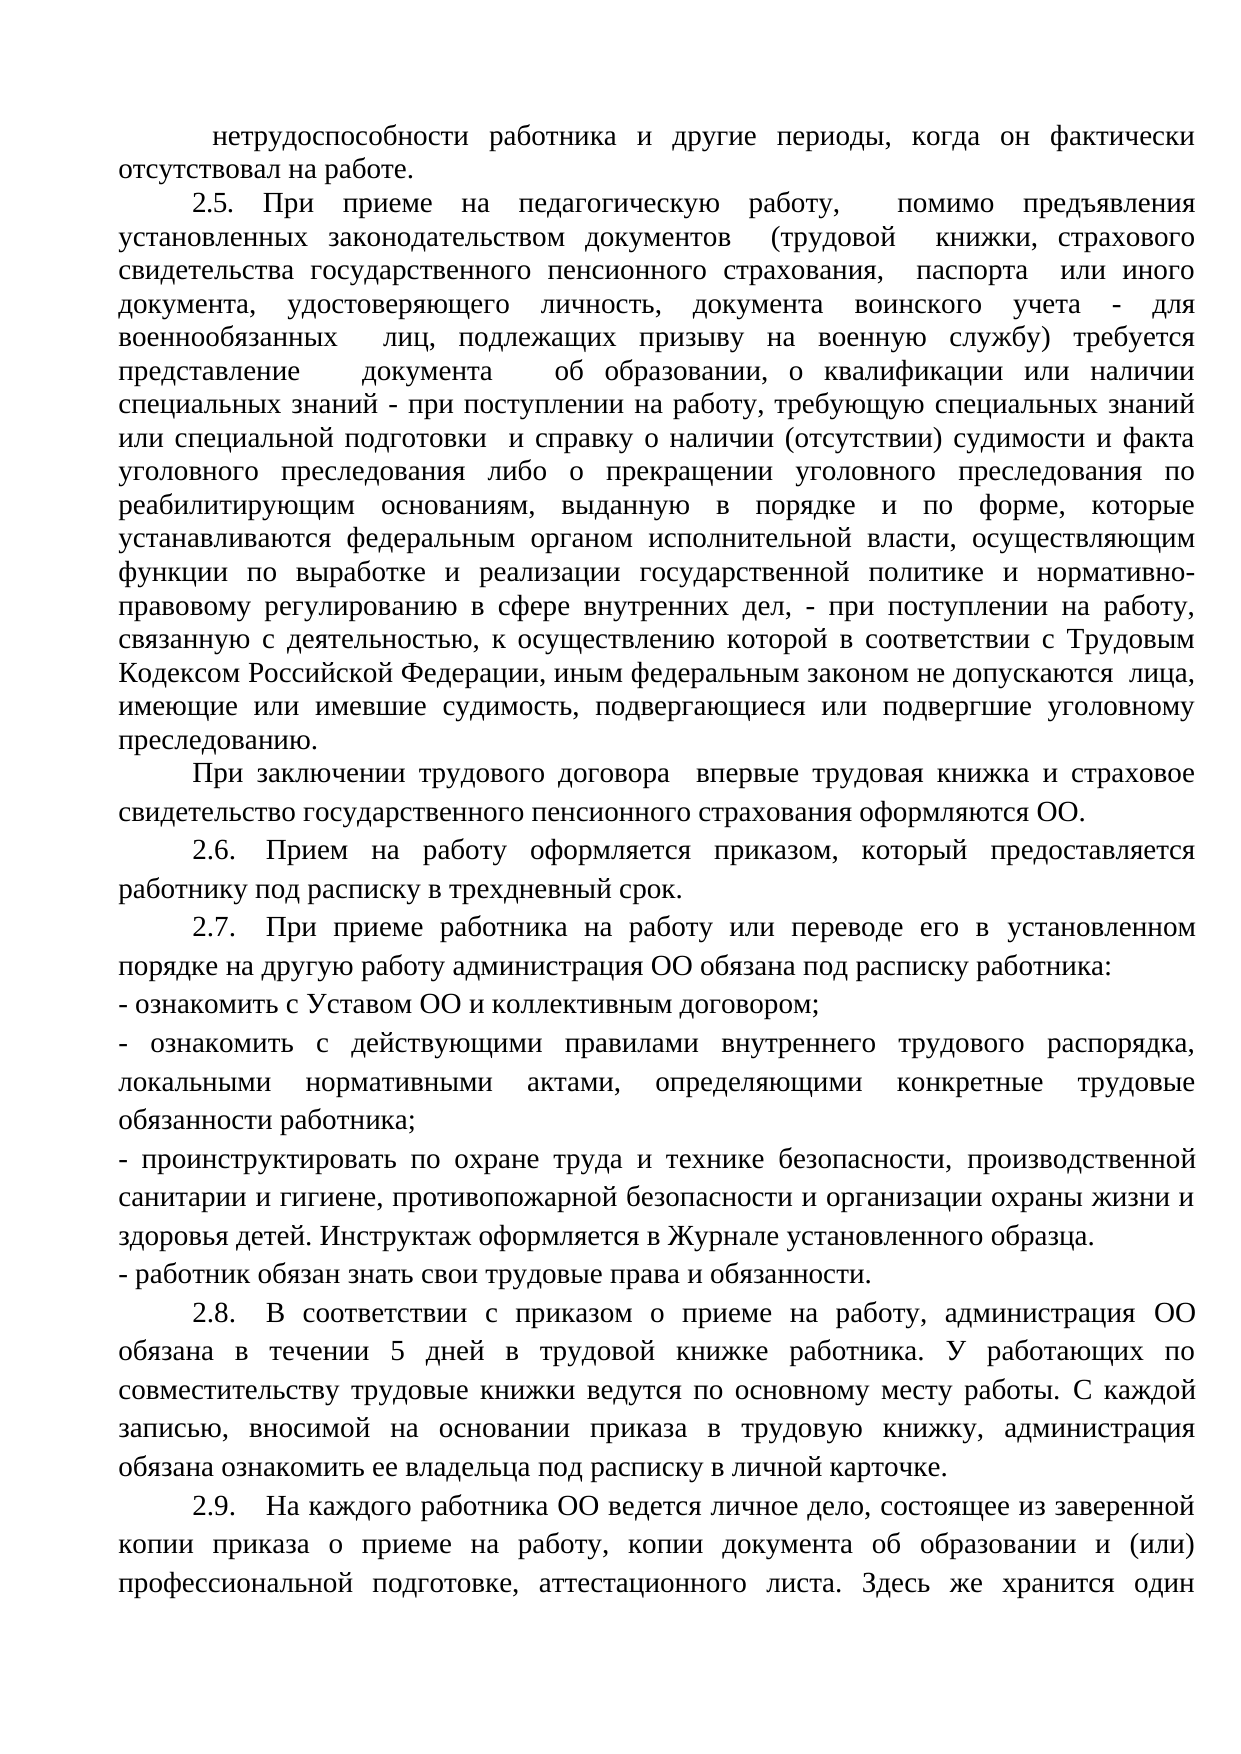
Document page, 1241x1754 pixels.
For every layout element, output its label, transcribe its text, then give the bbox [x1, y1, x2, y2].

text нетрудоспособности работника и другие периоды, когда он фактически отсутствовал на работе. [118, 118, 1196, 185]
list - проинструктировать по охране труда и технике безопасности, производственной санитарии и гигиене, противопожарной безопасности и организации охраны жизни и здоровья детей. Инструктаж оформляется в Журнале установленного образца. [118, 1141, 1196, 1251]
list - ознакомить с действующими правилами внутреннего трудового распорядка, локальными нормативными актами, определяющими конкретные трудовые обязанности работника; [118, 1025, 1196, 1136]
text 2.8. В соответствии с приказом о приеме на работу, администрация ОО обязана в течении 5 дней в трудовой книжке работника. У работающих по совместительству трудовые книжки ведутся по основному месту работы. С каждой записью, вносимой на основании приказа в трудовую книжку, администрация обязана ознакомить ее владельца под расписку в личной карточке. [118, 1295, 1196, 1483]
list - работник обязан знать свои трудовые права и обязанности. [118, 1256, 1196, 1290]
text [118, 1488, 1196, 1598]
text 2.5. При приеме на педагогическую работу, помимо предъявления установленных законодательством документов (трудовой книжки, страхового свидетельства государственного пенсионного страхования, паспорта или иного документа, удостоверяющего личность, документа воинского учета - для военнообязанных лиц, подлежащих призыву на военную службу) требуется представление документа об образовании, о квалификации или наличии специальных знаний - при поступлении на работу, требующую специальных знаний или специальной подготовки и справку о наличии (отсутствии) судимости и факта уголовного преследования либо о прекращении уголовного преследования по реабилитирующим основаниям, выданную в порядке и по форме, которые устанавливаются федеральным органом исполнительной власти, осуществляющим функции по выработке и реализации государственной политике и нормативно-правовому регулированию в сфере внутренних дел, - при поступлении на работу, связанную с деятельностью, к осуществлению которой в соответствии с Трудовым Кодексом Российской Федерации, иным федеральным законом не допускаются лица, имеющие или имевшие судимость, подвергающиеся или подвергшие уголовному преследованию. [118, 185, 1196, 755]
text 2.7. При приеме работника на работу или переводе его в установленном порядке на другую работу администрация ОО обязана под расписку работника: [118, 909, 1196, 982]
text При заключении трудового договора впервые трудовая книжка и страховое свидетельство государственного пенсионного страхования оформляются ОО. [118, 755, 1196, 827]
text 2.6. Прием на работу оформляется приказом, который предоставляется работнику под расписку в трехдневный срок. [118, 832, 1196, 904]
list - ознакомить с Уставом ОО и коллективным договором; [118, 987, 1196, 1020]
